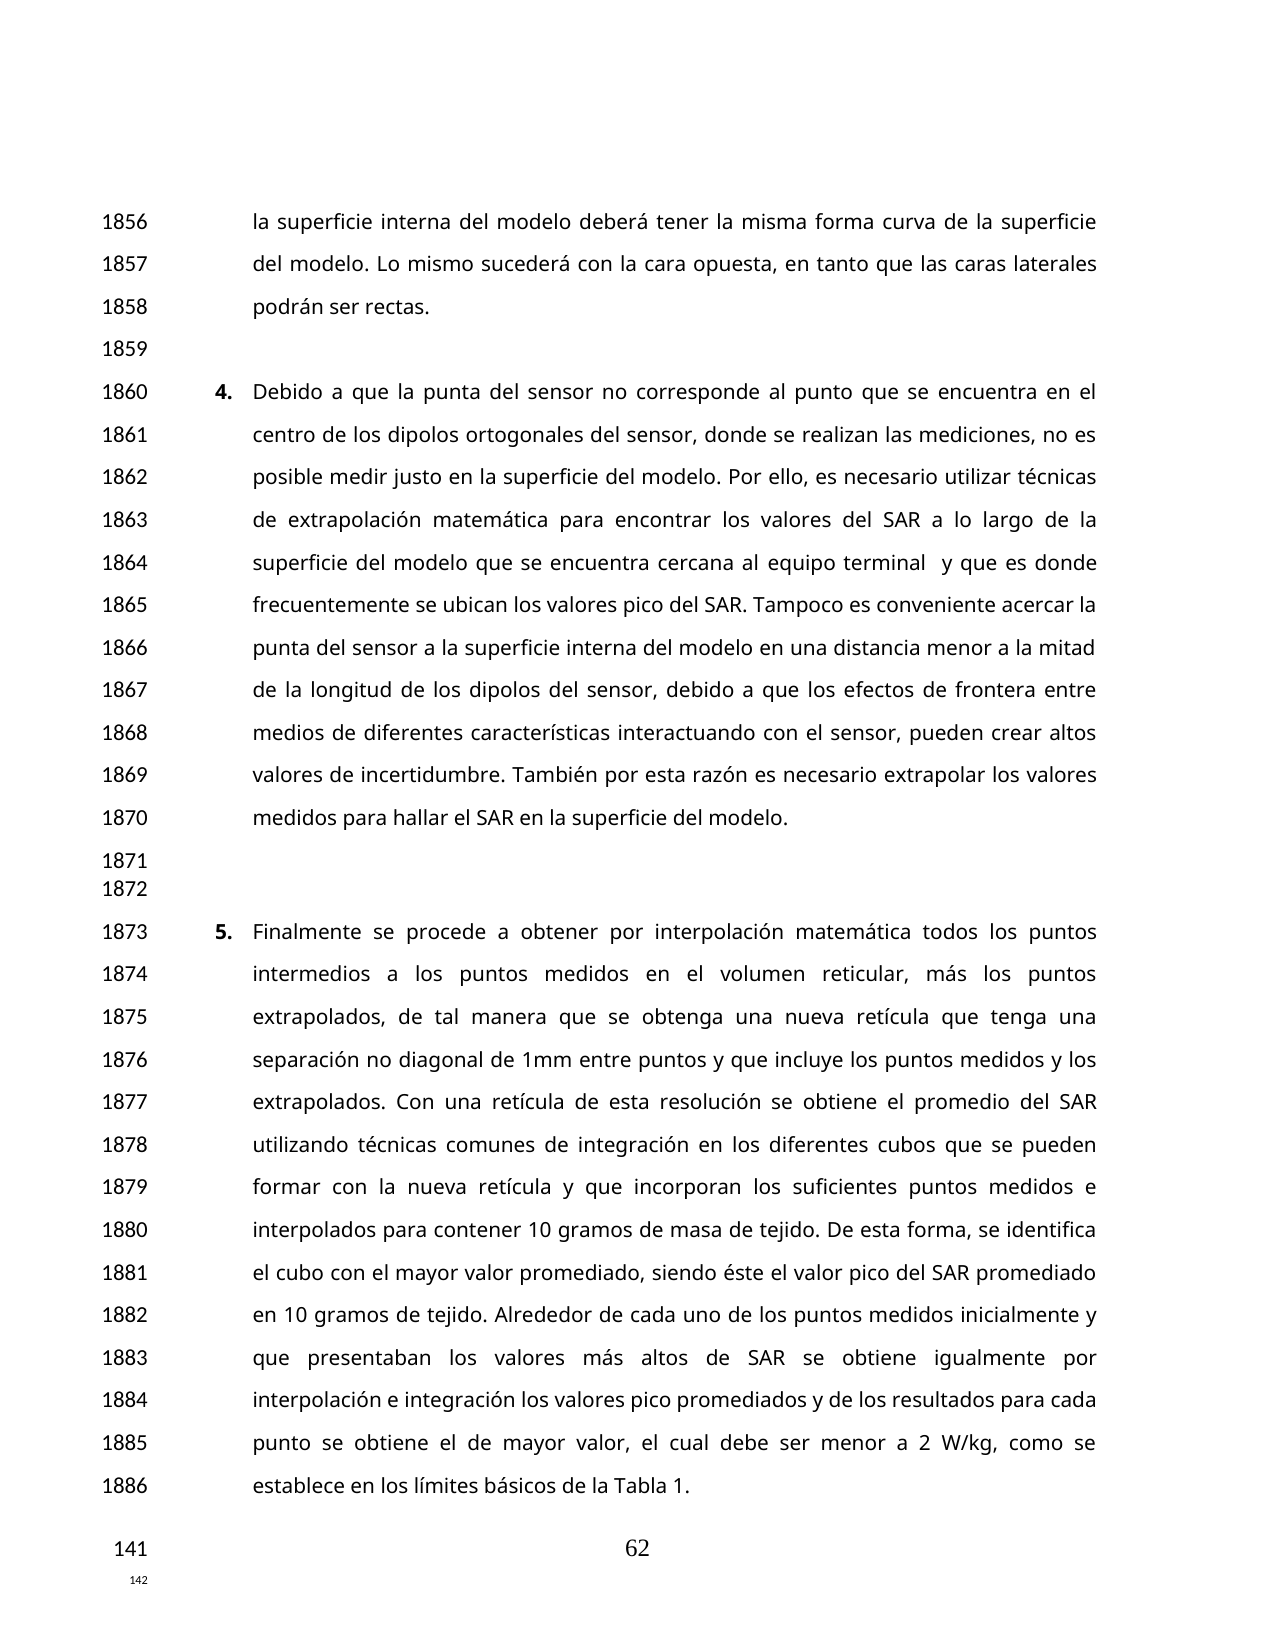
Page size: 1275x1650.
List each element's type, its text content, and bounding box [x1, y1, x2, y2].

list Finalmente se procede a obtener por interpolación matemática todos los puntos intermedios a los puntos medidos en el volumen reticular, más los puntos extrapolados, de tal manera que se obtenga una nueva retícula que tenga una separación no diagonal de 1mm entre puntos y que incluye los puntos medidos y los extrapolados. Con una retícula de esta resolución se obtiene el promedio del SAR utilizando técnicas comunes de integración en los diferentes cubos que se pueden formar con la nueva retícula y que incorporan los suficientes puntos medidos e interpolados para contener 10 gramos de masa de tejido. De esta forma, se identifica el cubo con el mayor valor promediado, siendo éste el valor pico del SAR promediado en 10 gramos de tejido. Alrededor de cada uno de los puntos medidos inicialmente y que presentaban los valores más altos de SAR se obtiene igualmente por interpolación e integración los valores pico promediados y de los resultados para cada punto se obtiene el de mayor valor, el cual debe ser menor a 2 W/kg, como se establece en los límites básicos de la Tabla 1. [215, 917, 1098, 1499]
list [215, 207, 1098, 320]
list Debido a que la punta del sensor no corresponde al punto que se encuentra en el centro de los dipolos ortogonales del sensor, donde se realizan las mediciones, no es posible medir justo en la superficie del modelo. Por ello, es necesario utilizar técnicas de extrapolación matemática para encontrar los valores del SAR a lo largo de la superficie del modelo que se encuentra cercana al equipo terminal y que es donde frecuentemente se ubican los valores pico del SAR. Tampoco es conveniente acercar la punta del sensor a la superficie interna del modelo en una distancia menor a la mitad de la longitud de los dipolos del sensor, debido a que los efectos de frontera entre medios de diferentes características interactuando con el sensor, pueden crear altos valores de incertidumbre. También por esta razón es necesario extrapolar los valores medidos para hallar el SAR en la superficie del modelo. [215, 377, 1098, 832]
